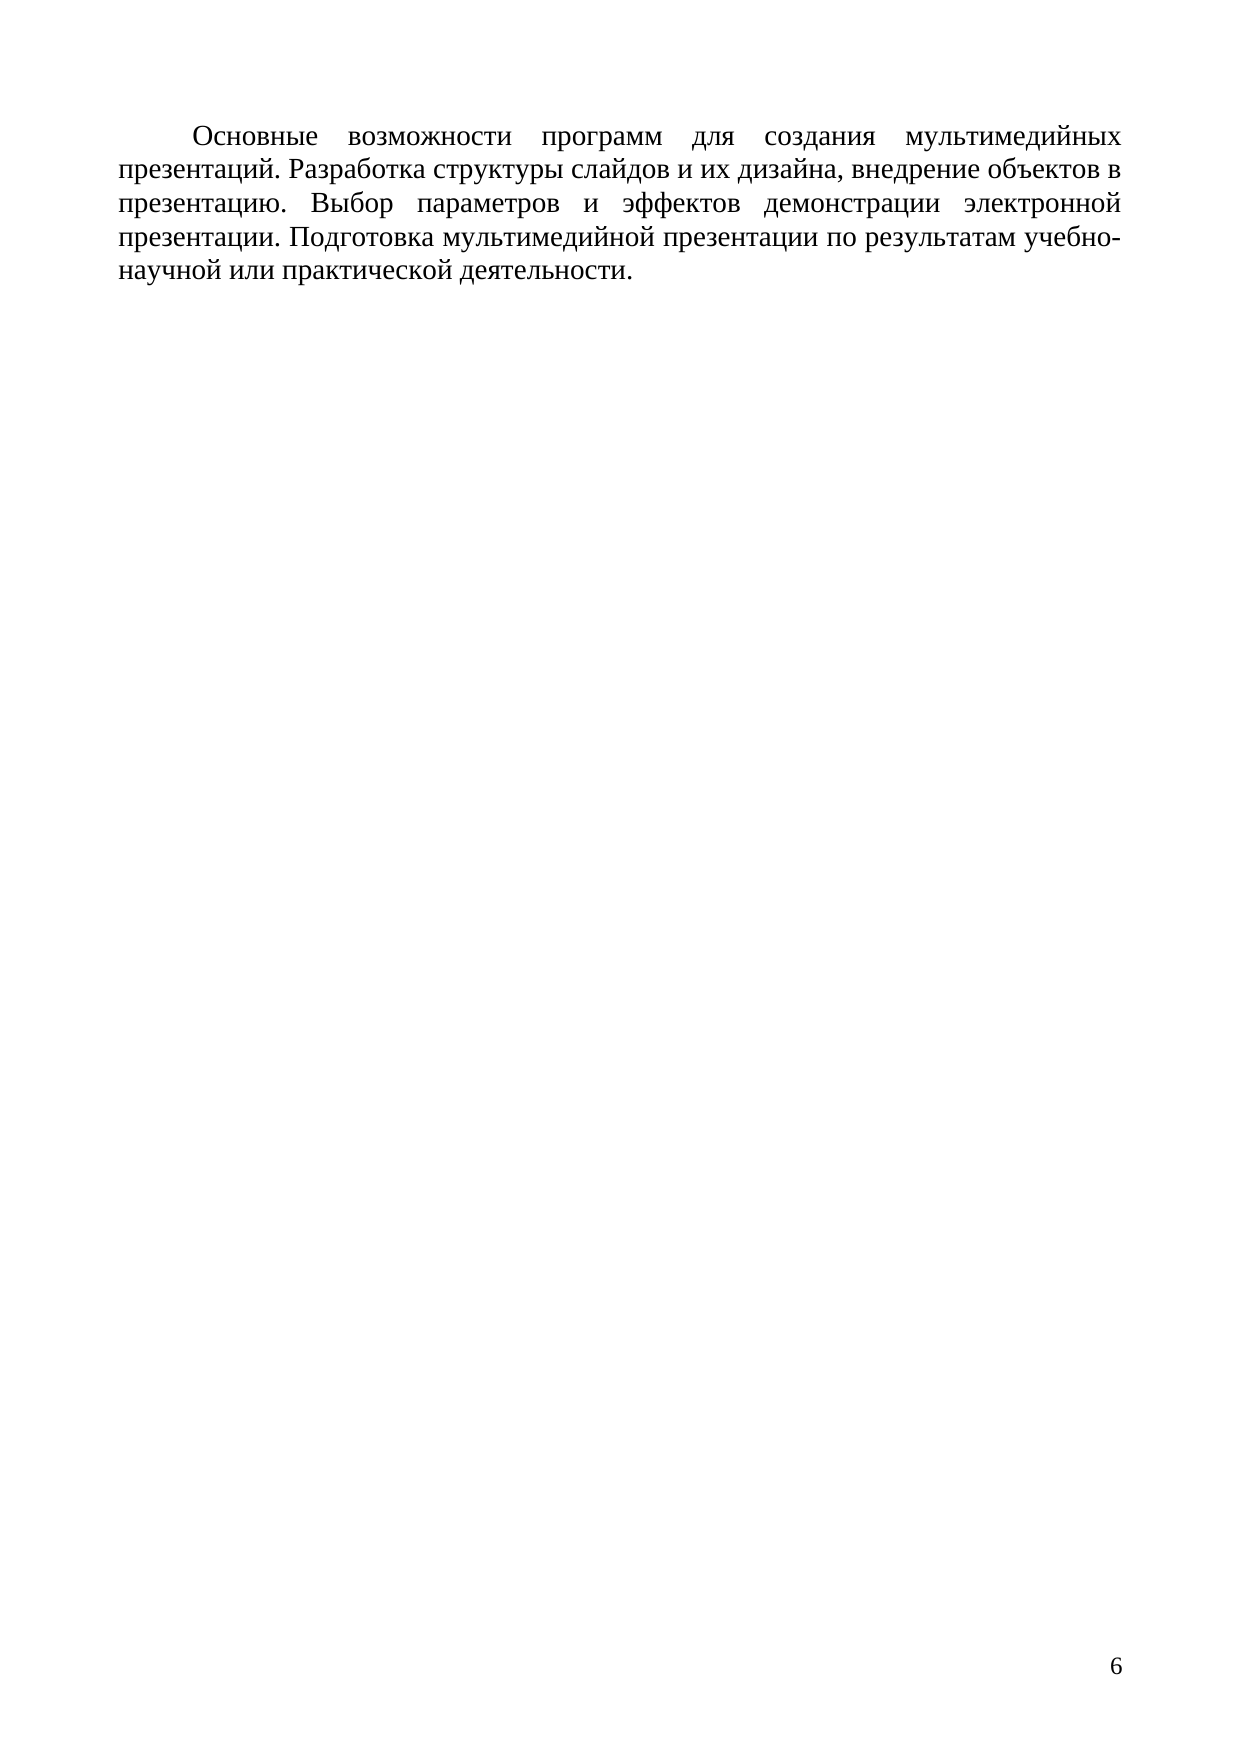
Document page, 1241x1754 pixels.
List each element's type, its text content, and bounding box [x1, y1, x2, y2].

text Основные возможности программ для создания мультимедийных презентаций. Разработка структуры слайдов и их дизайна, внедрение объектов в презентацию. Выбор параметров и эффектов демонстрации электронной презентации. Подготовка мультимедийной презентации по результатам учебно-научной или практической деятельности. [118, 118, 1122, 286]
